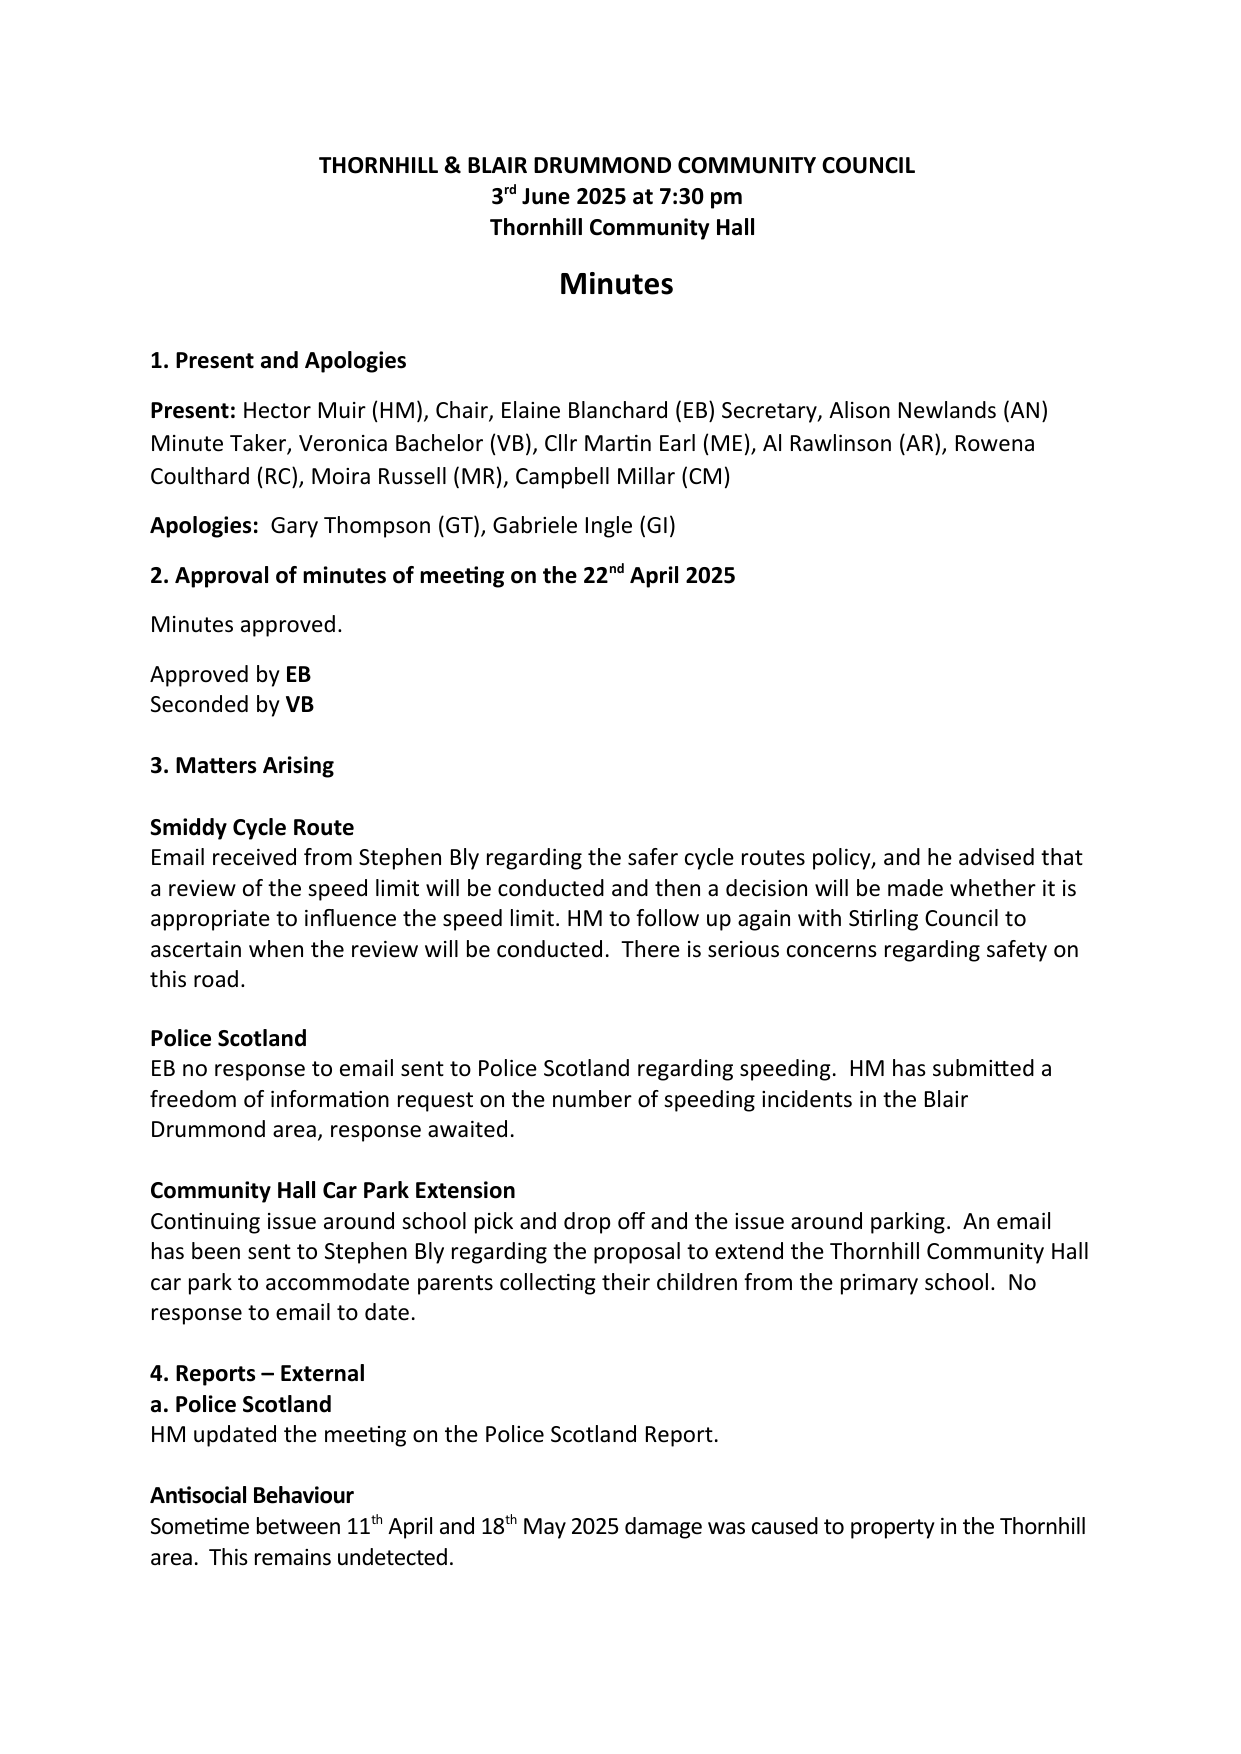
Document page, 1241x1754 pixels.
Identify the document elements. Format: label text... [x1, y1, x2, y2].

text Police Scotland [150, 1022, 1090, 1053]
text Minutes approved. [150, 609, 1090, 639]
text Approved by EB [150, 658, 1090, 689]
text Apologies: Gary Thompson (GT), Gabriele Ingle (GI) [150, 510, 1090, 540]
text Smiddy Cycle Route [150, 811, 1090, 842]
text a. Police Scotland [150, 1388, 1090, 1419]
text THORNHILL & BLAIR DRUMMOND COMMUNITY COUNCIL [150, 150, 1090, 181]
text 3. Matters Arising [150, 750, 1090, 781]
text Present: Hector Muir (HM), Chair, Elaine Blanchard (EB) Secretary, Alison Newlands (AN) Minute Taker, Veronica Bachelor (VB), Cllr Martin Earl (ME), Al Rawlinson (AR), Rowena Coulthard (RC), Moira Russell (MR), Campbell Millar (CM) [150, 394, 1090, 491]
text Continuing issue around school pick and drop off and the issue around parking. An email has been sent to Stephen Bly regarding the proposal to extend the Thornhill Community Hall car park to accommodate parents collecting their children from the primary school. No response to email to date. [150, 1205, 1090, 1327]
text Sometime between 11th April and 18th May 2025 damage was caused to property in the Thornhill area. This remains undetected. [150, 1511, 1090, 1572]
text 4. Reports – External [150, 1358, 1090, 1388]
text 3rd June 2025 at 7:30 pm [150, 181, 1090, 211]
text HM updated the meeting on the Police Scotland Report. [150, 1419, 1090, 1449]
text EB no response to email sent to Police Scotland regarding speeding. HM has submitted a freedom of information request on the number of speeding incidents in the Blair Drummond area, response awaited. [150, 1053, 1090, 1144]
text Minutes [150, 262, 1090, 303]
text 2. Approval of minutes of meeting on the 22nd April 2025 [150, 559, 1090, 590]
text Thornhill Community Hall [150, 211, 1090, 242]
text 1. Present and Apologies [150, 345, 1090, 375]
text Email received from Stephen Bly regarding the safer cycle routes policy, and he advised that a review of the speed limit will be conducted and then a decision will be made whether it is appropriate to influence the speed limit. HM to follow up again with Stirling Council to ascertain when the review will be conducted. There is serious concerns regarding safety on this road. [150, 842, 1090, 994]
text Antisocial Behaviour [150, 1480, 1003, 1511]
text Community Hall Car Park Extension [150, 1175, 1090, 1205]
text Seconded by VB [150, 689, 1090, 719]
